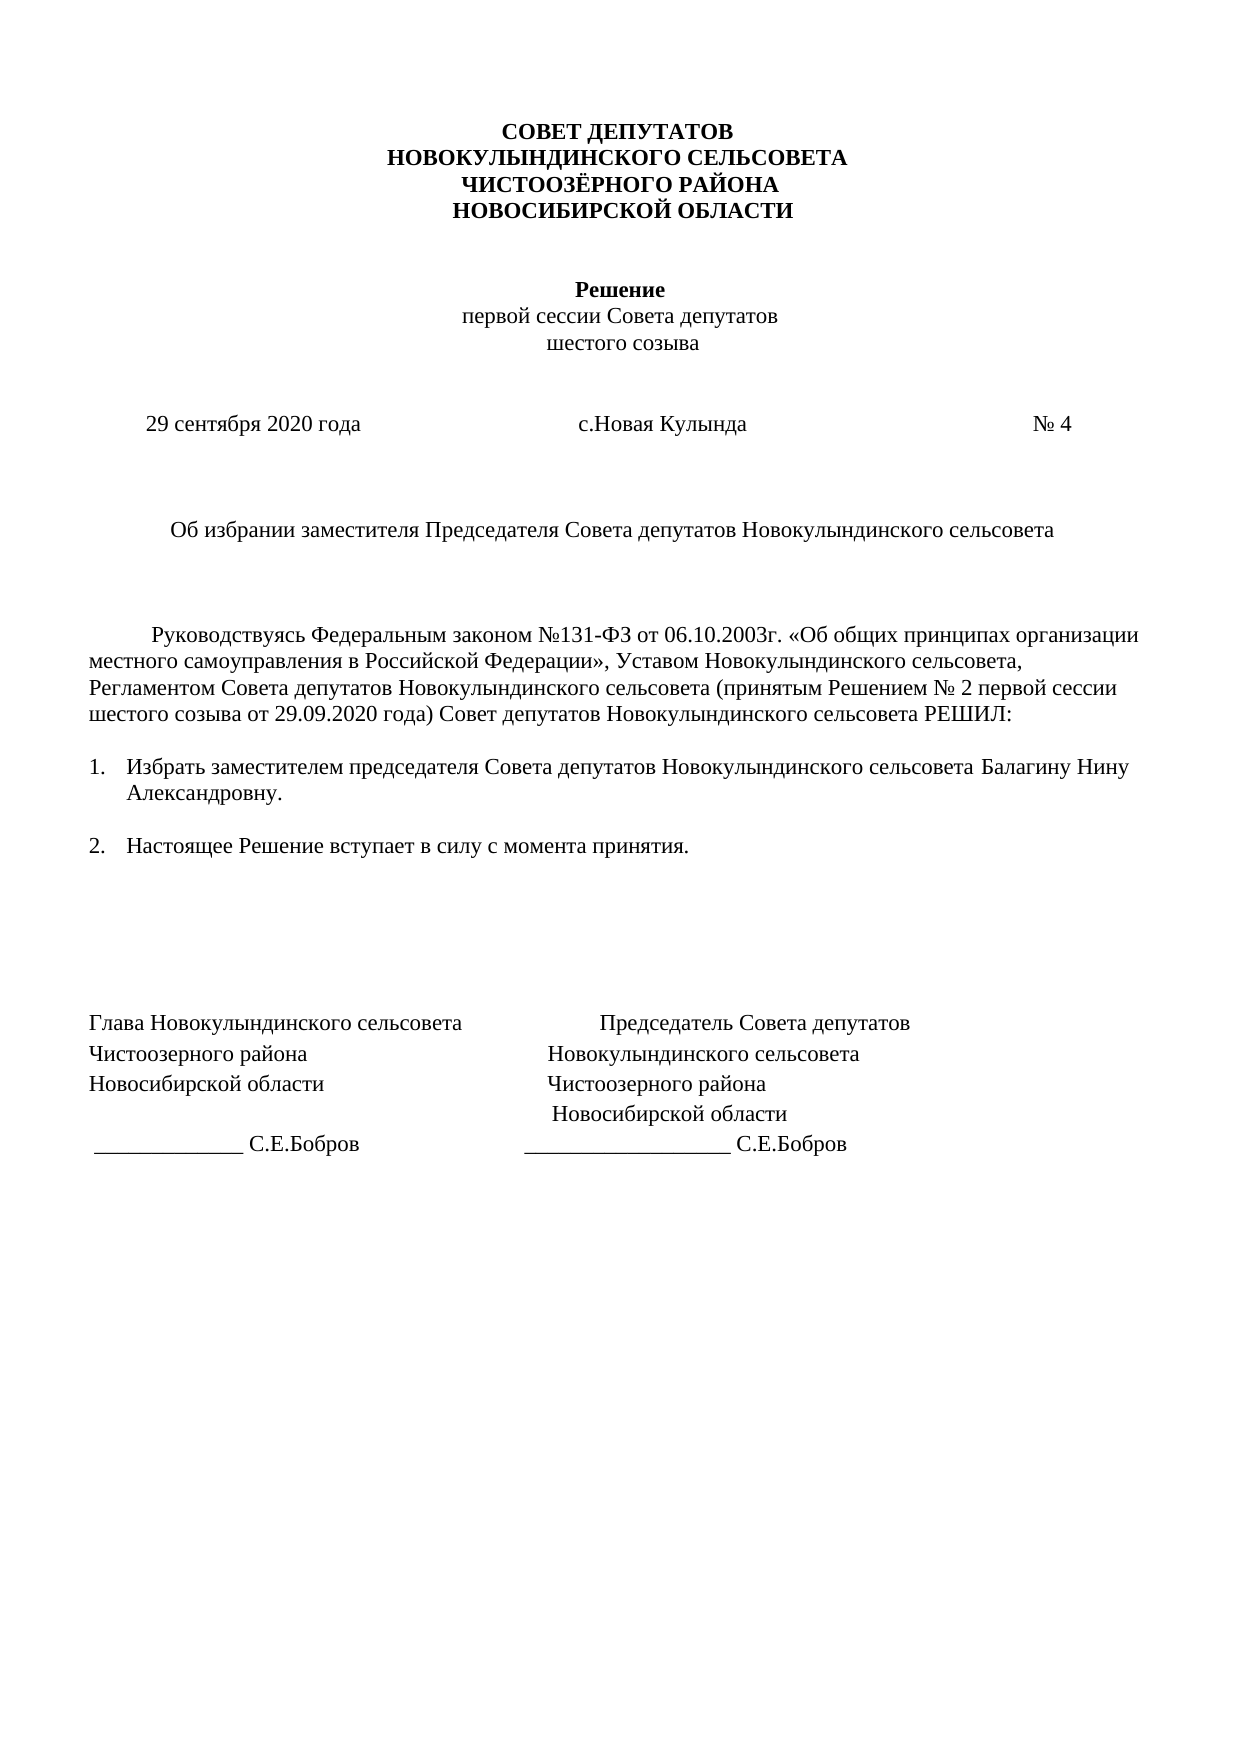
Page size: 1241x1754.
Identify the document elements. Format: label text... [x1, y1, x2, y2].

text Новосибирской области Чистоозерного района [88, 1070, 1152, 1096]
text Новосибирской области [88, 1100, 1152, 1126]
text СОВЕТ ДЕПУТАТОВ НОВОКУЛЫНДИНСКОГО СЕЛЬСОВЕТА ЧИСТООЗЁРНОГО РАЙОНА НОВОСИБИРСКОЙ ОБЛАСТИ [88, 118, 1152, 223]
text 29 сентября 2020 года с.Новая Кулында № 4 [88, 410, 1152, 437]
text Решение [88, 276, 1152, 303]
text первой сессии Совета депутатов [88, 303, 1152, 329]
text шестого созыва [88, 329, 1152, 355]
text _____________ С.Е.Бобров __________________ С.Е.Бобров [88, 1130, 1152, 1157]
text Глава Новокулындинского сельсовета Председатель Совета депутатов [88, 1009, 1152, 1036]
list Настоящее Решение вступает в силу с момента принятия. [88, 832, 1152, 858]
text Об избрании заместителя Председателя Совета депутатов Новокулындинского сельсовета [74, 516, 1152, 542]
list Избрать заместителем председателя Совета депутатов Новокулындинского сельсовета Балагину Нину Александровну. [88, 753, 1152, 806]
text Руководствуясь Федеральным законом №131-ФЗ от 06.10.2003г. «Об общих принципах организации местного самоуправления в Российской Федерации», Уставом Новокулындинского сельсовета, Регламентом Совета депутатов Новокулындинского сельсовета (принятым Решением № 2 первой сессии шестого созыва от 29.09.2020 года) Совет депутатов Новокулындинского сельсовета РЕШИЛ: [88, 621, 1152, 727]
text Чистоозерного района Новокулындинского сельсовета [88, 1039, 1152, 1066]
